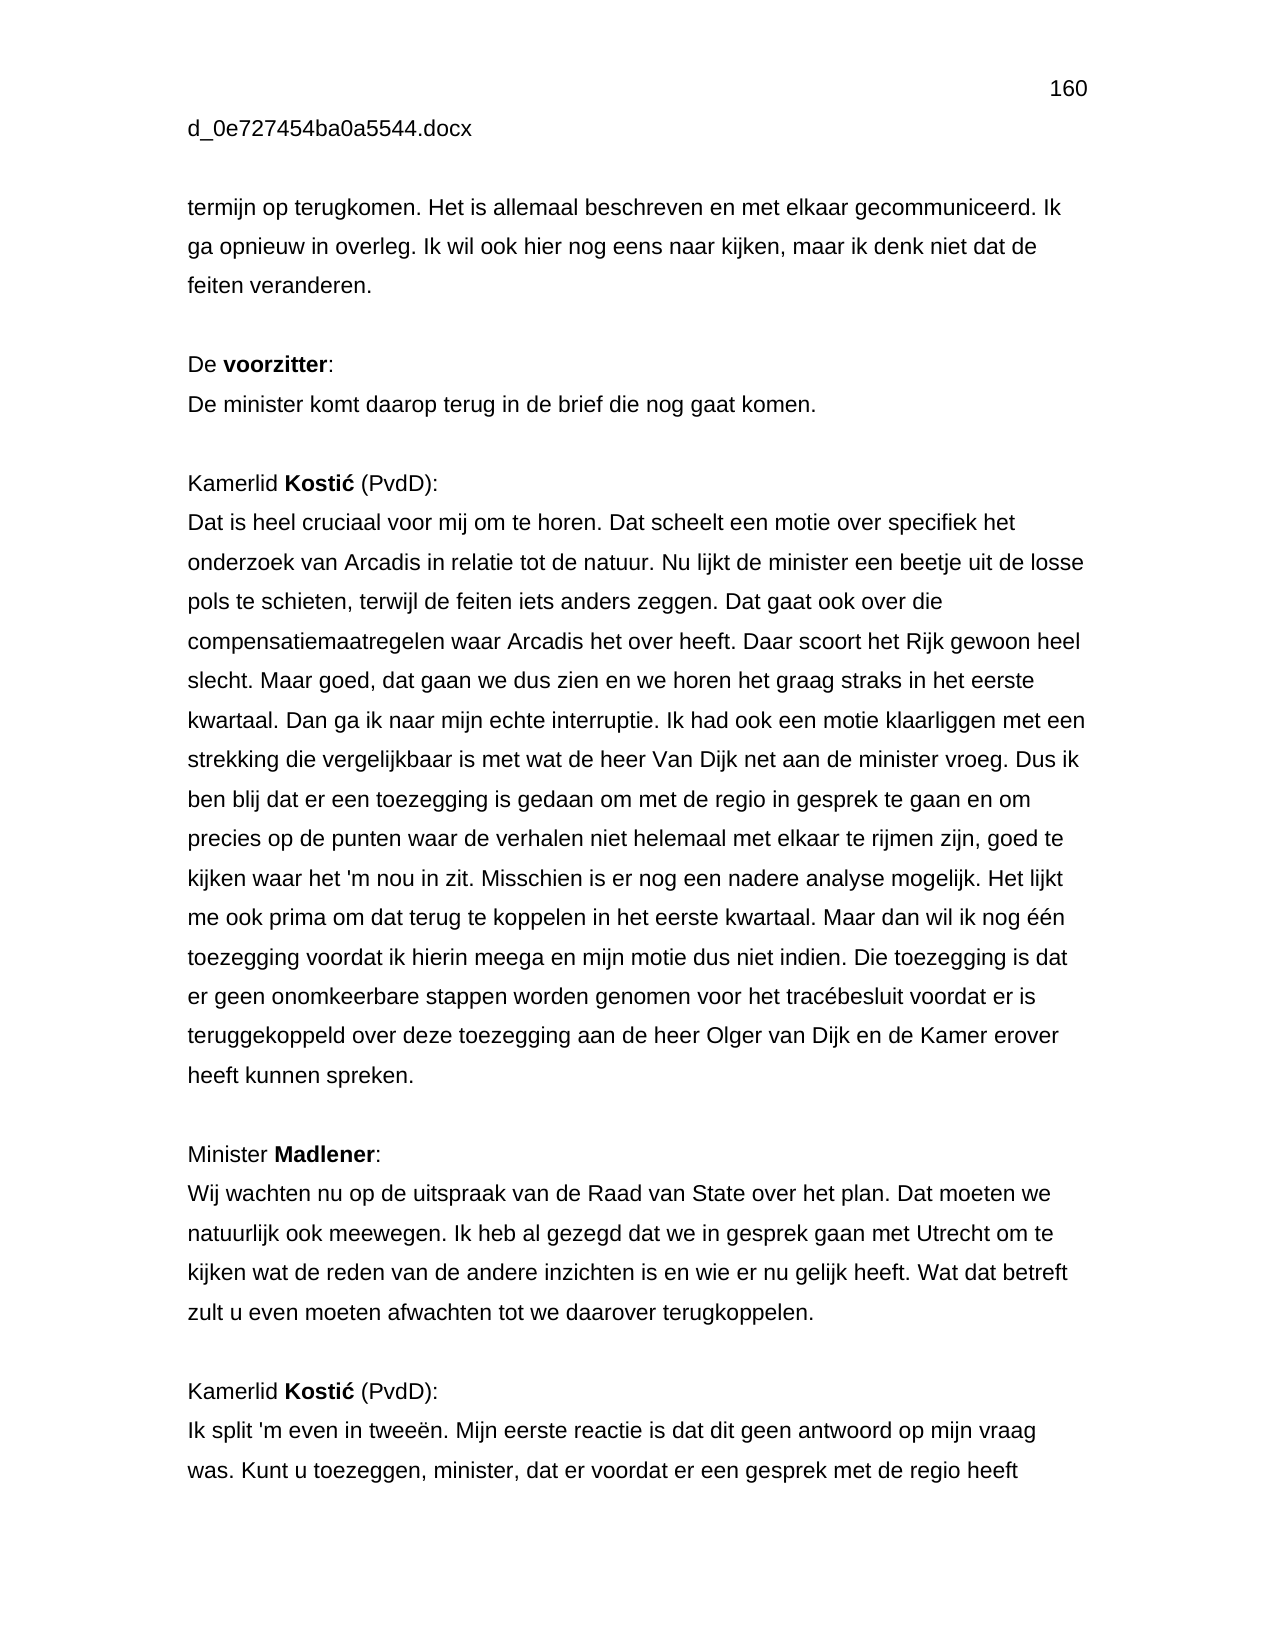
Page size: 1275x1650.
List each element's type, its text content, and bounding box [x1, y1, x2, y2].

text Kamerlid Kostić (PvdD): [187, 1378, 1087, 1404]
text De minister komt daarop terug in de brief die nog gaat komen. [187, 391, 1087, 417]
text De voorzitter: [187, 351, 1087, 378]
text Kamerlid Kostić (PvdD): [187, 470, 1087, 496]
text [187, 193, 1087, 299]
text Wij wachten nu op de uitspraak van de Raad van State over het plan. Dat moeten we natuurlijk ook meewegen. Ik heb al gezegd dat we in gesprek gaan met Utrecht om te kijken wat de reden van de andere inzichten is en wie er nu gelijk heeft. Wat dat betreft zult u even moeten afwachten tot we daarover terugkoppelen. [187, 1180, 1087, 1325]
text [187, 1417, 1087, 1483]
text Dat is heel cruciaal voor mij om te horen. Dat scheelt een motie over specifiek het onderzoek van Arcadis in relatie tot de natuur. Nu lijkt de minister een beetje uit de losse pols te schieten, terwijl de feiten iets anders zeggen. Dat gaat ook over die compensatiemaatregelen waar Arcadis het over heeft. Daar scoort het Rijk gewoon heel slecht. Maar goed, dat gaan we dus zien en we horen het graag straks in het eerste kwartaal. Dan ga ik naar mijn echte interruptie. Ik had ook een motie klaarliggen met een strekking die vergelijkbaar is met wat de heer Van Dijk net aan de minister vroeg. Dus ik ben blij dat er een toezegging is gedaan om met de regio in gesprek te gaan en om precies op de punten waar de verhalen niet helemaal met elkaar te rijmen zijn, goed te kijken waar het 'm nou in zit. Misschien is er nog een nadere analyse mogelijk. Het lijkt me ook prima om dat terug te koppelen in het eerste kwartaal. Maar dan wil ik nog één toezegging voordat ik hierin meega en mijn motie dus niet indien. Die toezegging is dat er geen onomkeerbare stappen worden genomen voor het tracébesluit voordat er is teruggekoppeld over deze toezegging aan de heer Olger van Dijk en de Kamer erover heeft kunnen spreken. [187, 509, 1087, 1088]
text Minister Madlener: [187, 1141, 1087, 1167]
